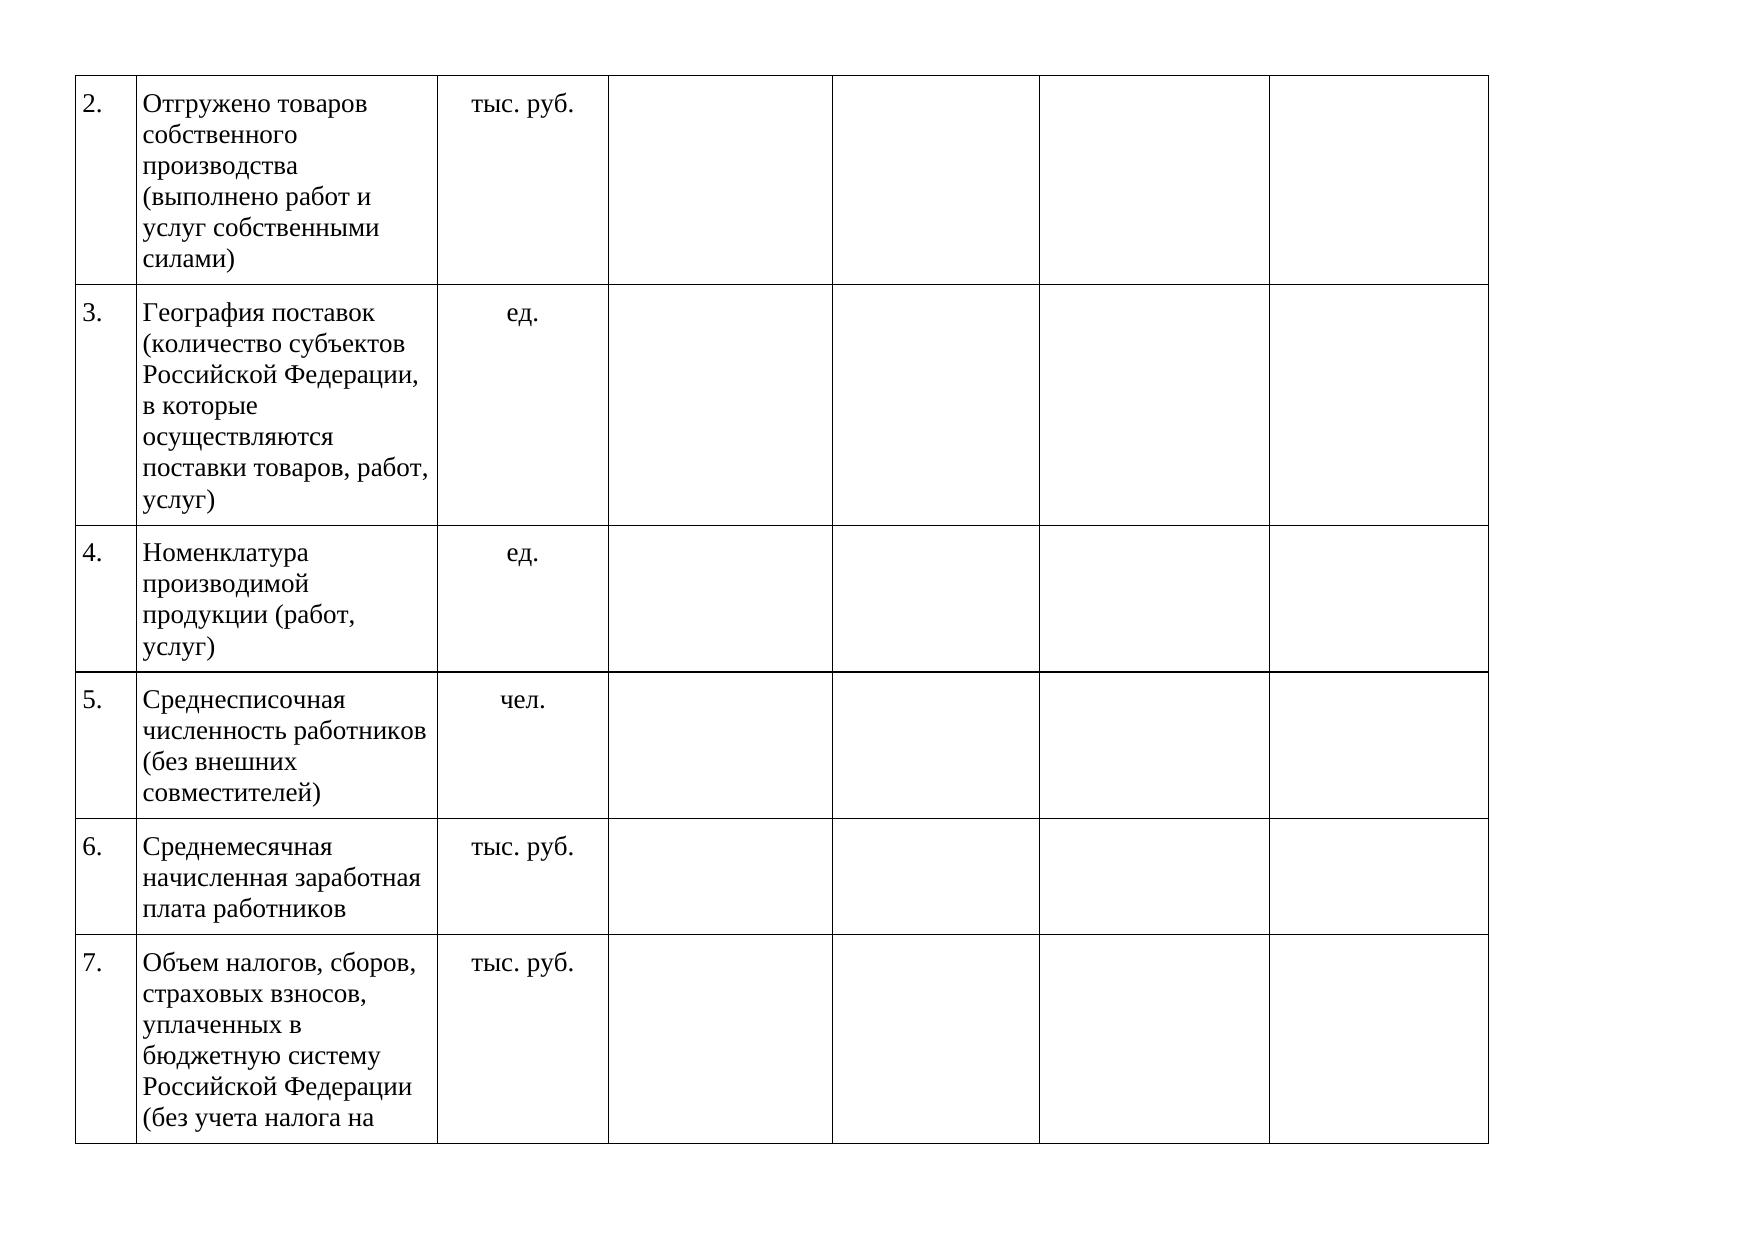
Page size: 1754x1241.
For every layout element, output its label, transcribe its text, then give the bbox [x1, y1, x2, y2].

table_cell [609, 819, 832, 934]
table_cell [833, 526, 1039, 671]
table_cell [1270, 76, 1488, 284]
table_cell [137, 935, 437, 1143]
table_cell [1040, 819, 1269, 934]
table_cell чел. [438, 673, 608, 818]
table_cell [833, 76, 1039, 284]
table_cell [1040, 526, 1269, 671]
table_cell [1270, 819, 1488, 934]
table_cell [1040, 285, 1269, 524]
table_cell [833, 673, 1039, 818]
table_cell [1270, 935, 1488, 1143]
table_cell 7. [76, 935, 136, 1143]
table_cell [833, 285, 1039, 524]
table_cell 5. [76, 673, 136, 818]
table_cell [1040, 935, 1269, 1143]
table_cell тыс. руб. [438, 935, 608, 1143]
table_cell [833, 935, 1039, 1143]
table_cell тыс. руб. [438, 819, 608, 934]
table_cell [1040, 76, 1269, 284]
table_cell [833, 819, 1039, 934]
table_cell 3. [76, 285, 136, 524]
table_cell 4. [76, 526, 136, 671]
table_cell [609, 76, 832, 284]
table_cell Среднесписочная численность работников (без внешних совместителей) [137, 673, 437, 818]
table_cell [609, 935, 832, 1143]
table_cell Отгружено товаров собственного производства (выполнено работ и услуг собственными силами) [137, 76, 437, 284]
table_cell География поставок (количество субъектов Российской Федерации, в которые осуществляются поставки товаров, работ, услуг) [137, 285, 437, 524]
table_cell [1270, 285, 1488, 524]
table_cell ед. [438, 526, 608, 671]
table_cell 6. [76, 819, 136, 934]
table_cell 2. [76, 76, 136, 284]
table_cell [1270, 673, 1488, 818]
table_cell [1270, 526, 1488, 671]
table_cell ед. [438, 285, 608, 524]
table_cell [609, 526, 832, 671]
table_cell тыс. руб. [438, 76, 608, 284]
table_cell [609, 673, 832, 818]
table_cell [1040, 673, 1269, 818]
table_cell Среднемесячная начисленная заработная плата работников [137, 819, 437, 934]
table_cell Номенклатура производимой продукции (работ, услуг) [137, 526, 437, 671]
table_cell [609, 285, 832, 524]
